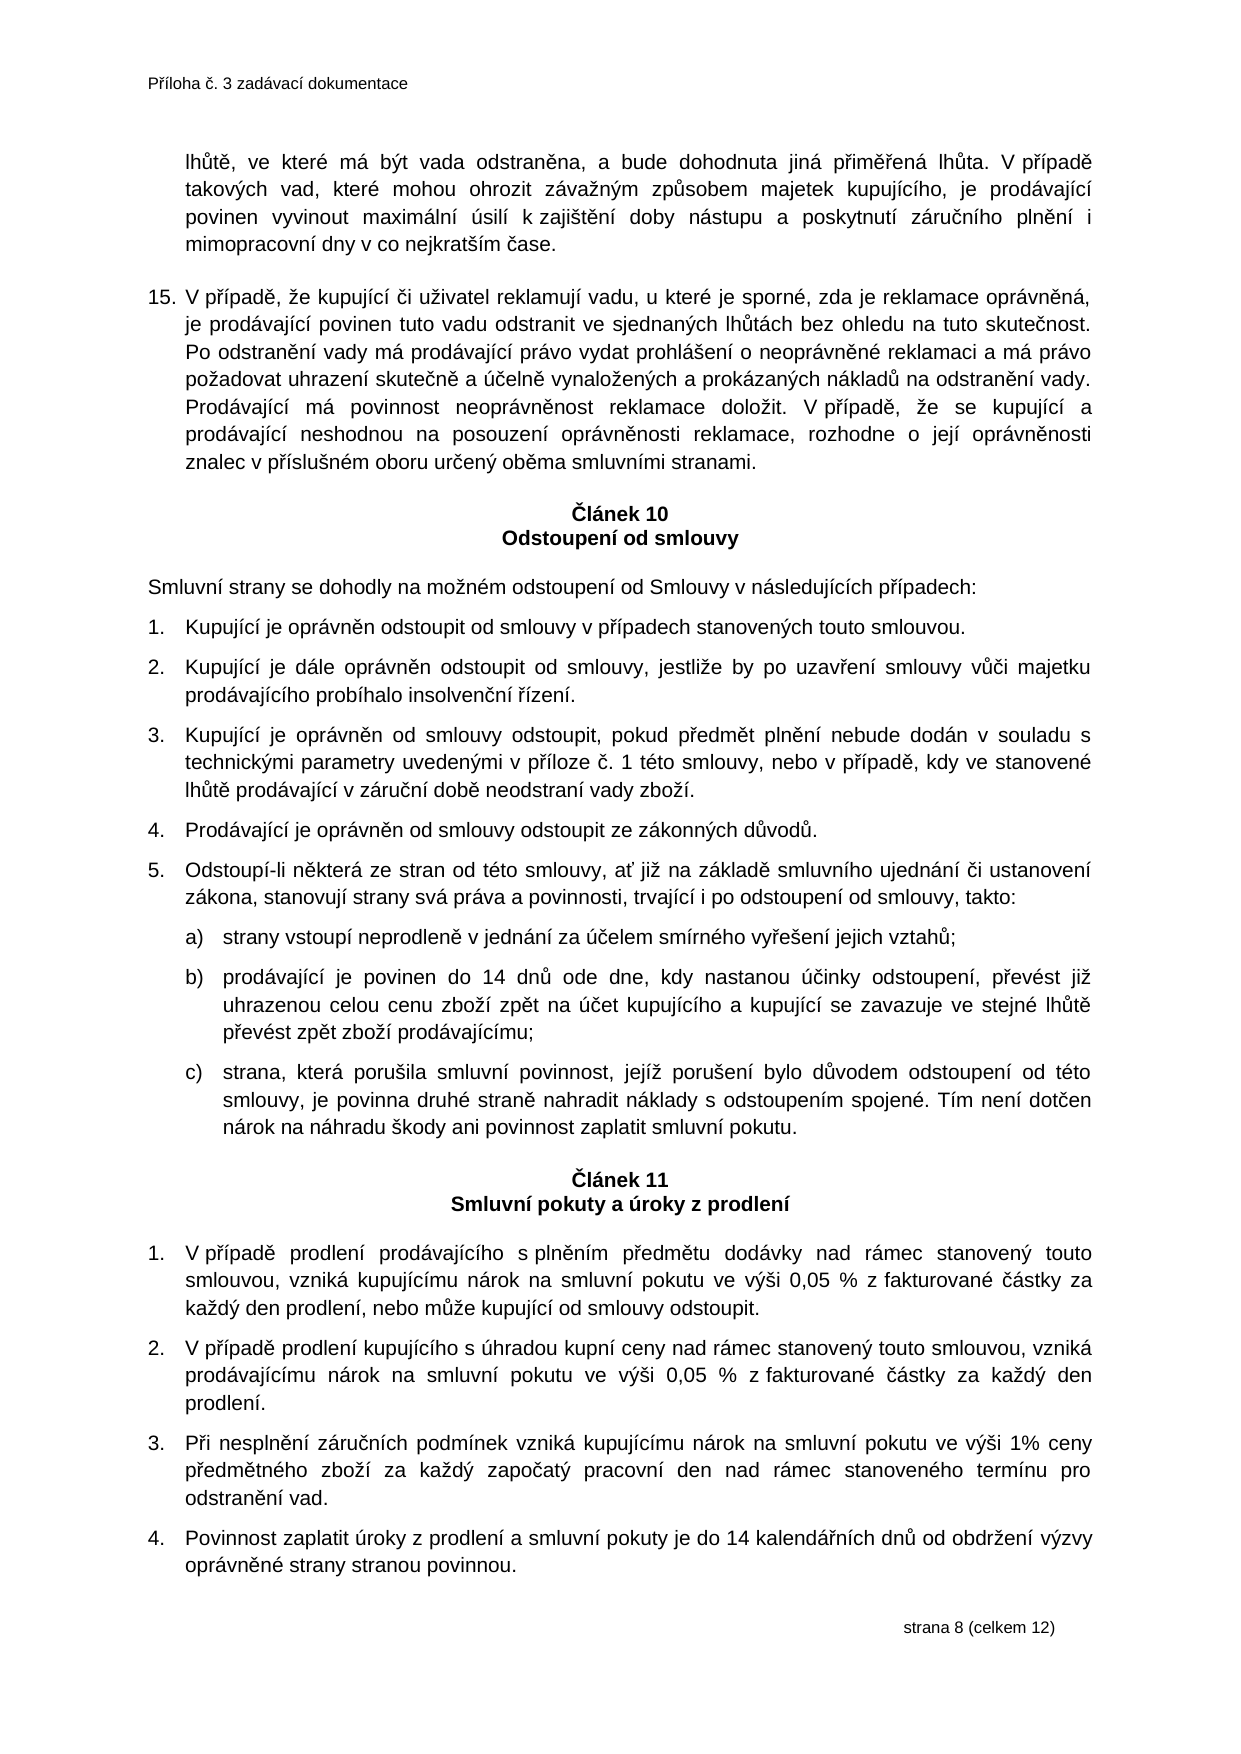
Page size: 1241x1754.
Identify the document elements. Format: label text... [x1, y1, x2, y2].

list V případě prodlení kupujícího s úhradou kupní ceny nad rámec stanovený touto smlouvou, vzniká prodávajícímu nárok na smluvní pokutu ve výši 0,05 % z fakturované částky za každý den prodlení. [148, 1336, 1092, 1414]
list Odstoupí-li některá ze stran od této smlouvy, ať již na základě smluvního ujednání či ustanovení zákona, stanovují strany svá práva a povinnosti, trvající i po odstoupení od smlouvy, takto: [148, 858, 1092, 909]
text Článek 11 [148, 1168, 1092, 1192]
list strany vstoupí neprodleně v jednání za účelem smírného vyřešení jejich vztahů; [185, 925, 1092, 949]
subtitle Odstoupení od smlouvy [148, 526, 1092, 550]
list Kupující je dále oprávněn odstoupit od smlouvy, jestliže by po uzavření smlouvy vůči majetku prodávajícího probíhalo insolvenční řízení. [148, 655, 1092, 707]
list prodávající je povinen do 14 dnů ode dne, kdy nastanou účinky odstoupení, převést již uhrazenou celou cenu zboží zpět na účet kupujícího a kupující se zavazuje ve stejné lhůtě převést zpět zboží prodávajícímu; [185, 965, 1092, 1044]
list Prodávající je oprávněn od smlouvy odstoupit ze zákonných důvodů. [148, 818, 1092, 842]
text Smluvní strany se dohodly na možném odstoupení od Smlouvy v následujících případech: [148, 575, 1092, 599]
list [148, 150, 1092, 256]
subtitle Smluvní pokuty a úroky z prodlení [148, 1192, 1092, 1216]
list Kupující je oprávněn odstoupit od smlouvy v případech stanovených touto smlouvou. [148, 615, 1092, 639]
list V případě prodlení prodávajícího s plněním předmětu dodávky nad rámec stanovený touto smlouvou, vzniká kupujícímu nárok na smluvní pokutu ve výši 0,05 % z fakturované částky za každý den prodlení, nebo může kupující od smlouvy odstoupit. [148, 1241, 1092, 1319]
list Povinnost zaplatit úroky z prodlení a smluvní pokuty je do 14 kalendářních dnů od obdržení výzvy oprávněné strany stranou povinnou. [148, 1526, 1092, 1577]
list V případě, že kupující či uživatel reklamují vadu, u které je sporné, zda je reklamace oprávněná, je prodávající povinen tuto vadu odstranit ve sjednaných lhůtách bez ohledu na tuto skutečnost. Po odstranění vady má prodávající právo vydat prohlášení o neoprávněné reklamaci a má právo požadovat uhrazení skutečně a účelně vynaložených a prokázaných nákladů na odstranění vady. Prodávající má povinnost neoprávněnost reklamace doložit. V případě, že se kupující a prodávající neshodnou na posouzení oprávněnosti reklamace, rozhodne o její oprávněnosti znalec v příslušném oboru určený oběma smluvními stranami. [148, 285, 1092, 474]
list Kupující je oprávněn od smlouvy odstoupit, pokud předmět plnění nebude dodán v souladu s technickými parametry uvedenými v příloze č. 1 této smlouvy, nebo v případě, kdy ve stanovené lhůtě prodávající v záruční době neodstraní vady zboží. [148, 723, 1092, 802]
list Při nesplnění záručních podmínek vzniká kupujícímu nárok na smluvní pokutu ve výši 1% ceny předmětného zboží za každý započatý pracovní den nad rámec stanoveného termínu pro odstranění vad. [148, 1431, 1092, 1509]
text Článek 10 [148, 502, 1092, 526]
list strana, která porušila smluvní povinnost, jejíž porušení bylo důvodem odstoupení od této smlouvy, je povinna druhé straně nahradit náklady s odstoupením spojené. Tím není dotčen nárok na náhradu škody ani povinnost zaplatit smluvní pokutu. [185, 1060, 1092, 1139]
